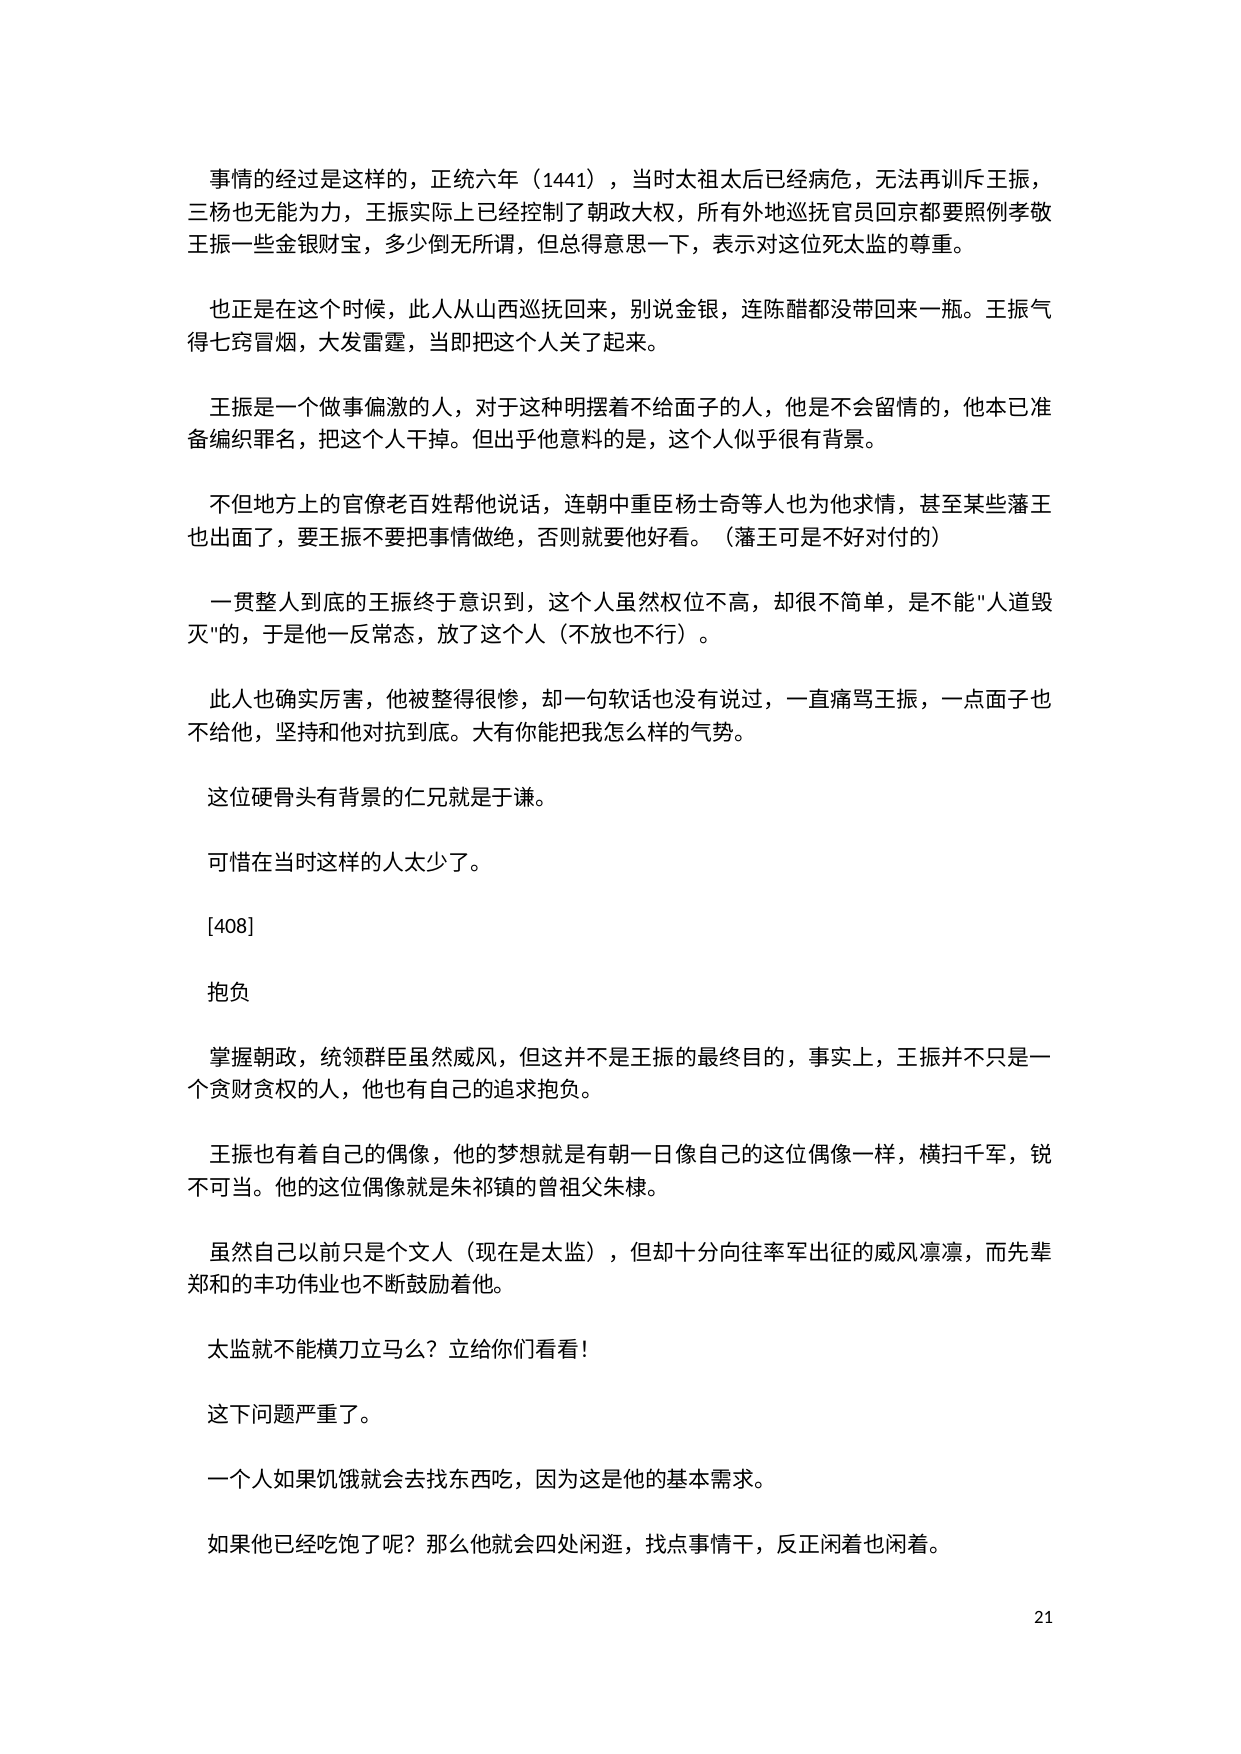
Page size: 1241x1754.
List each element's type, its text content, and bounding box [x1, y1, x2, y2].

text 王振也有着自己的偶像，他的梦想就是有朝一日像自己的这位偶像一样，横扫千军，锐不可当。他的这位偶像就是朱祁镇的曾祖父朱棣。 [187, 1137, 1053, 1202]
text [408] [187, 909, 1053, 942]
text 这下问题严重了。 [187, 1397, 1053, 1429]
text 王振是一个做事偏激的人，对于这种明摆着不给面子的人，他是不会留情的，他本已准备编织罪名，把这个人干掉。但出乎他意料的是，这个人似乎很有背景。 [187, 389, 1053, 454]
text 一个人如果饥饿就会去找东西吃，因为这是他的基本需求。 [187, 1462, 1053, 1494]
text 抱负 [187, 974, 1053, 1007]
text 掌握朝政，统领群臣虽然威风，但这并不是王振的最终目的，事实上，王振并不只是一个贪财贪权的人，他也有自己的追求抱负。 [187, 1039, 1053, 1104]
text 如果他已经吃饱了呢？那么他就会四处闲逛，找点事情干，反正闲着也闲着。 [187, 1527, 1053, 1559]
text 也正是在这个时候，此人从山西巡抚回来，别说金银，连陈醋都没带回来一瓶。王振气得七窍冒烟，大发雷霆，当即把这个人关了起来。 [187, 292, 1053, 357]
text 这位硬骨头有背景的仁兄就是于谦。 [187, 779, 1053, 812]
text 此人也确实厉害，他被整得很惨，却一句软话也没有说过，一直痛骂王振，一点面子也不给他，坚持和他对抗到底。大有你能把我怎么样的气势。 [187, 682, 1053, 747]
text 太监就不能横刀立马么？立给你们看看！ [187, 1332, 1053, 1364]
text 可惜在当时这样的人太少了。 [187, 844, 1053, 877]
text 虽然自己以前只是个文人（现在是太监），但却十分向往率军出征的威风凛凛，而先辈郑和的丰功伟业也不断鼓励着他。 [187, 1234, 1053, 1299]
text 事情的经过是这样的，正统六年（1441），当时太祖太后已经病危，无法再训斥王振，三杨也无能为力，王振实际上已经控制了朝政大权，所有外地巡抚官员回京都要照例孝敬王振一些金银财宝，多少倒无所谓，但总得意思一下，表示对这位死太监的尊重。 [187, 162, 1053, 259]
text 不但地方上的官僚老百姓帮他说话，连朝中重臣杨士奇等人也为他求情，甚至某些藩王也出面了，要王振不要把事情做绝，否则就要他好看。（藩王可是不好对付的） [187, 487, 1053, 552]
text 一贯整人到底的王振终于意识到，这个人虽然权位不高，却很不简单，是不能"人道毁灭"的，于是他一反常态，放了这个人（不放也不行）。 [187, 584, 1053, 649]
